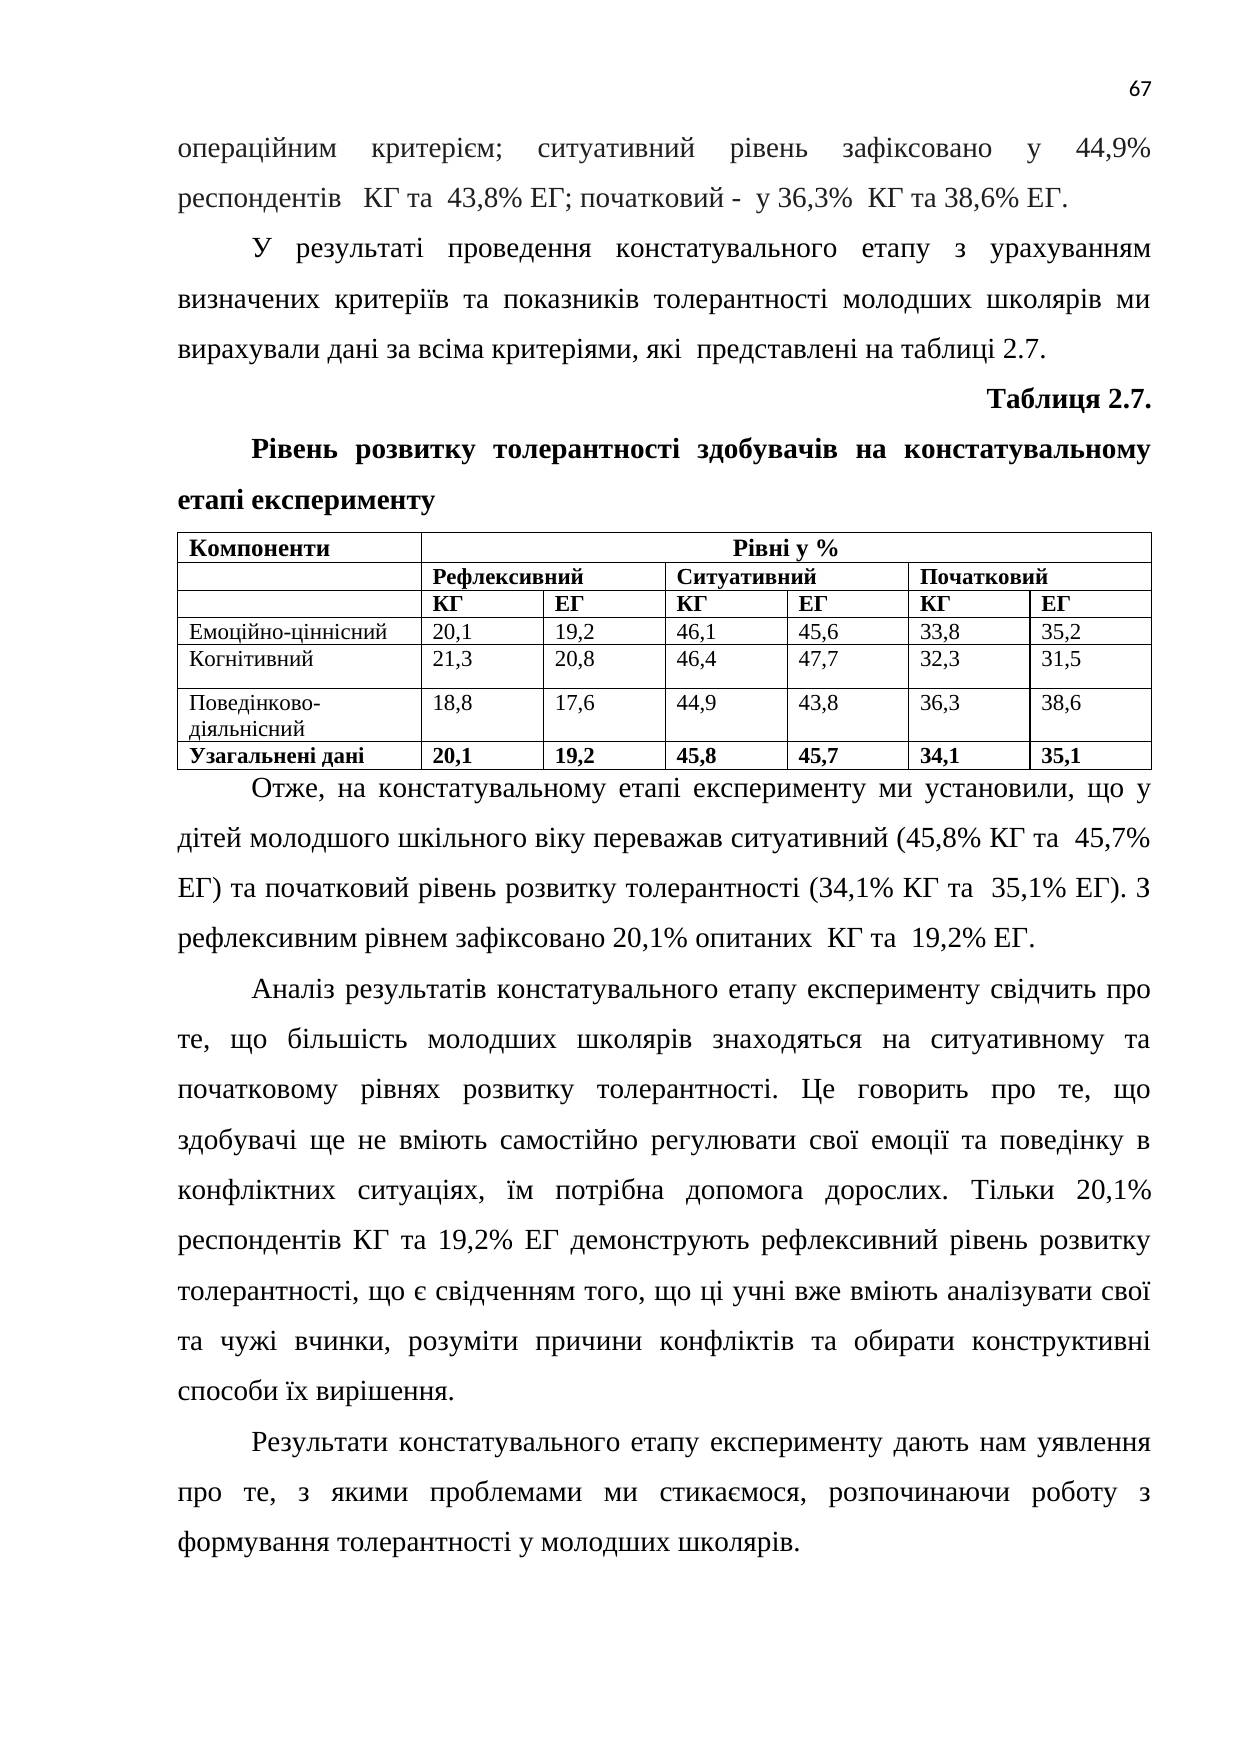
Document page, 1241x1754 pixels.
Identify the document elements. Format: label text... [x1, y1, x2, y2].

table_cell [178, 563, 421, 589]
table_cell [178, 591, 421, 617]
table_cell Початковий [909, 563, 1151, 589]
table_cell 20,1 [422, 618, 543, 644]
table_cell 46,4 [666, 645, 787, 687]
text Рівень розвитку толерантності здобувачів на констатувальному етапі експерименту [177, 432, 1152, 516]
table_cell 20,8 [544, 645, 665, 687]
table_cell ЕГ [788, 591, 908, 617]
text Результати констатувального етапу експерименту дають нам уявлення про те, з якими проблемами ми стикаємося, розпочинаючи роботу з формування толерантності у молодших школярів. [177, 1424, 1152, 1558]
table_cell 44,9 [666, 689, 787, 741]
table_cell Когнітивний [178, 645, 421, 687]
table_cell 46,1 [666, 618, 787, 644]
text У результаті проведення констатувального етапу з урахуванням визначених критеріїв та показників толерантності молодших школярів ми вирахували дані за всіма критеріями, які представлені на таблиці 2.7. [177, 230, 1152, 364]
table_cell 19,2 [544, 742, 665, 769]
table_cell КГ [666, 591, 787, 617]
table_cell 45,6 [788, 618, 908, 644]
text Аналіз результатів констатувального етапу експерименту свідчить про те, що більшість молодших школярів знаходяться на ситуативному та початковому рівнях розвитку толерантності. Це говорить про те, що здобувачі ще не вміють самостійно регулювати свої емоції та поведінку в конфліктних ситуаціях, їм потрібна допомога дорослих. Тільки 20,1% респондентів КГ та 19,2% ЕГ демонструють рефлексивний рівень розвитку толерантності, що є свідченням того, що ці учні вже вміють аналізувати свої та чужі вчинки, розуміти причини конфліктів та обирати конструктивні способи їх вирішення. [177, 971, 1152, 1407]
table_cell КГ [422, 591, 543, 617]
table_cell Рефлексивний [422, 563, 665, 589]
table_cell 47,7 [788, 645, 908, 687]
table_cell 20,1 [422, 742, 543, 769]
table_cell Поведінково-діяльнісний [178, 689, 421, 741]
table_header Компоненти [178, 533, 421, 562]
table_cell ЕГ [544, 591, 665, 617]
text Отже, на констатувальному етапі експерименту ми установили, що у дітей молодшого шкільного віку переважав ситуативний (45,8% КГ та 45,7% ЕГ) та початковий рівень розвитку толерантності (34,1% КГ та 35,1% ЕГ). З рефлексивним рівнем зафіксовано 20,1% опитаних КГ та 19,2% ЕГ. [177, 770, 1152, 954]
table_cell 43,8 [788, 689, 908, 741]
table_cell 19,2 [544, 618, 665, 644]
table_cell 32,3 [909, 645, 1029, 687]
table_cell Узагальнені дані [178, 742, 421, 769]
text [177, 130, 1152, 214]
table_cell 45,8 [666, 742, 787, 769]
table_cell 21,3 [422, 645, 543, 687]
table_cell 35,1 [1031, 742, 1151, 769]
text Таблиця 2.7. [177, 381, 1152, 415]
table_cell 45,7 [788, 742, 908, 769]
table_cell КГ [909, 591, 1029, 617]
table_cell ЕГ [1031, 591, 1151, 617]
table_cell 18,8 [422, 689, 543, 741]
table_cell 38,6 [1031, 689, 1151, 741]
table_cell Ситуативний [666, 563, 908, 589]
table_header Рівні у % [422, 533, 1151, 562]
table_cell 34,1 [909, 742, 1029, 769]
table_cell 33,8 [909, 618, 1029, 644]
table_cell 35,2 [1031, 618, 1151, 644]
table_cell 36,3 [909, 689, 1029, 741]
table_cell 31,5 [1031, 645, 1151, 687]
table_cell 17,6 [544, 689, 665, 741]
table_cell Емоційно-ціннісний [178, 618, 421, 644]
